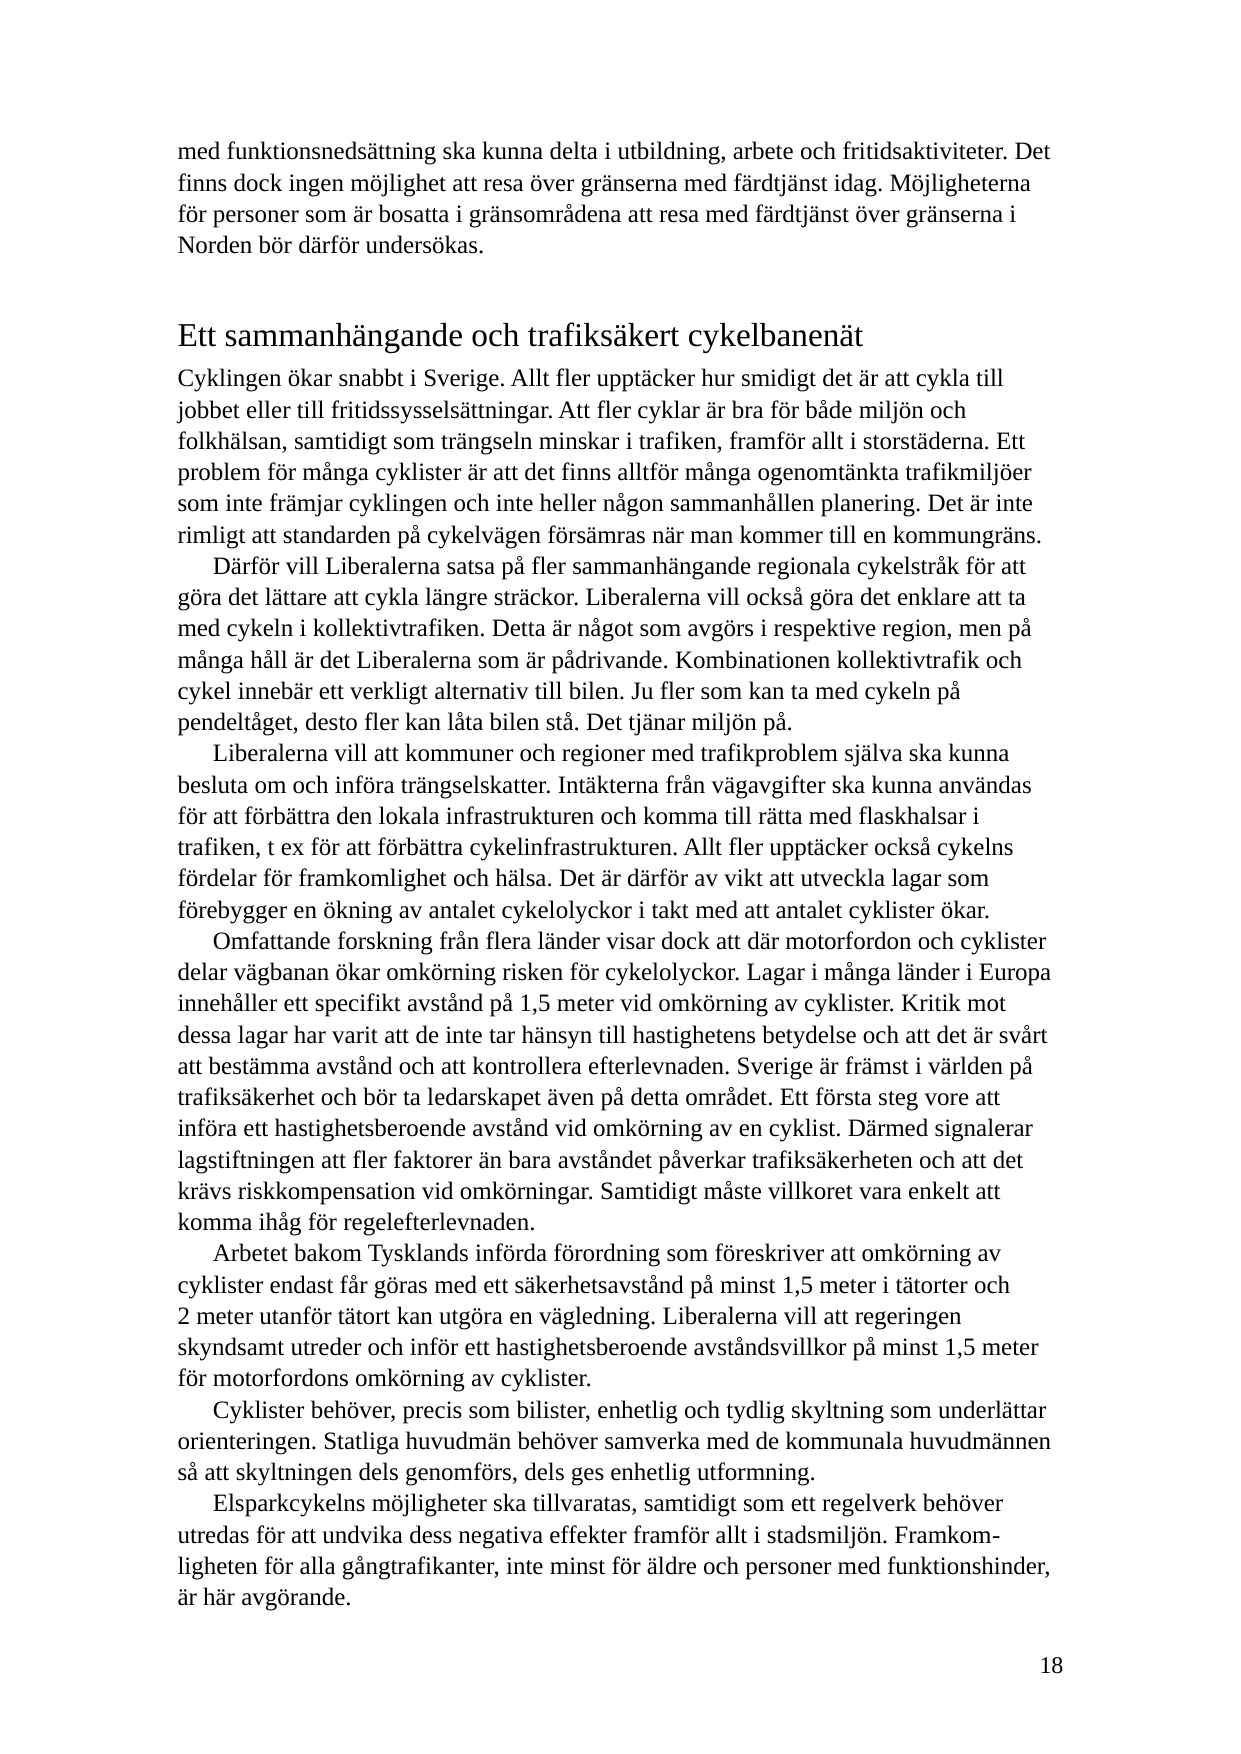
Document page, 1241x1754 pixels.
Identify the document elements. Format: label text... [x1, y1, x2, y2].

text Cyklister behöver, precis som bilister, enhetlig och tydlig skyltning som underlättar orienteringen. Statliga huvudmän behöver samverka med de kommunala huvudmännen så att skyltningen dels genomförs, dels ges enhetlig utformning. [177, 1392, 1063, 1486]
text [177, 134, 1063, 259]
subtitle Ett sammanhängande och trafiksäkert cykelbanenät [177, 321, 1063, 353]
text Därför vill Liberalerna satsa på fler sammanhängande regionala cykelstråk för att göra det lättare att cykla längre sträckor. Liberalerna vill också göra det enklare att ta med cykeln i kollektivtrafiken. Detta är något som avgörs i respektive region, men på många håll är det Liberalerna som är pådrivande. Kombinationen kollektivtrafik och cykel innebär ett verkligt alternativ till bilen. Ju fler som kan ta med cykeln på pendeltåget, desto fler kan låta bilen stå. Det tjänar miljön på. [177, 548, 1063, 736]
text Elsparkcykelns möjligheter ska tillvaratas, samtidigt som ett regelverk behöver utredas för att undvika dess negativa effekter framför allt i stadsmiljön. Framkomligheten för alla gångtrafikanter, inte minst för äldre och personer med funktionshinder, är här avgörande. [177, 1486, 1063, 1611]
text Omfattande forskning från flera länder visar dock att där motorfordon och cyklister delar vägbanan ökar omkörning risken för cykelolyckor. Lagar i många länder i Europa innehåller ett specifikt avstånd på 1,5 meter vid omkörning av cyklister. Kritik mot dessa lagar har varit att de inte tar hänsyn till hastighetens betydelse och att det är svårt att bestämma avstånd och att kontrollera efterlevnaden. Sverige är främst i världen på trafiksäkerhet och bör ta ledarskapet även på detta området. Ett första steg vore att införa ett hastighetsberoende avstånd vid omkörning av en cyklist. Därmed signalerar lagstiftningen att fler faktorer än bara avståndet påverkar trafiksäkerheten och att det krävs riskkompensation vid omkörningar. Samtidigt måste villkoret vara enkelt att komma ihåg för regelefterlevnaden. [177, 923, 1063, 1236]
text Liberalerna vill att kommuner och regioner med trafikproblem själva ska kunna besluta om och införa trängselskatter. Intäkterna från vägavgifter ska kunna användas för att förbättra den lokala infrastrukturen och komma till rätta med flaskhalsar i trafiken, t ex för att förbättra cykelinfrastrukturen. Allt fler upptäcker också cykelns fördelar för framkomlighet och hälsa. Det är därför av vikt att utveckla lagar som förebygger en ökning av antalet cykelolyckor i takt med att antalet cyklister ökar. [177, 736, 1063, 923]
text Arbetet bakom Tysklands införda förordning som föreskriver att omkörning av cyklister endast får göras med ett säkerhetsavstånd på minst 1,5 meter i tätorter och 2 meter utanför tätort kan utgöra en vägledning. Liberalerna vill att regeringen skyndsamt utreder och inför ett hastighetsberoende avståndsvillkor på minst 1,5 meter för motorfordons omkörning av cyklister. [177, 1236, 1063, 1392]
text Cyklingen ökar snabbt i Sverige. Allt fler upptäcker hur smidigt det är att cykla till jobbet eller till fritidssysselsättningar. Att fler cyklar är bra för både miljön och folkhälsan, samtidigt som trängseln minskar i trafiken, framför allt i storstäderna. Ett problem för många cyklister är att det finns alltför många ogenomtänkta trafikmiljöer som inte främjar cyklingen och inte heller någon sammanhållen planering. Det är inte rimligt att standarden på cykelvägen försämras när man kommer till en kommungräns. [177, 361, 1063, 548]
